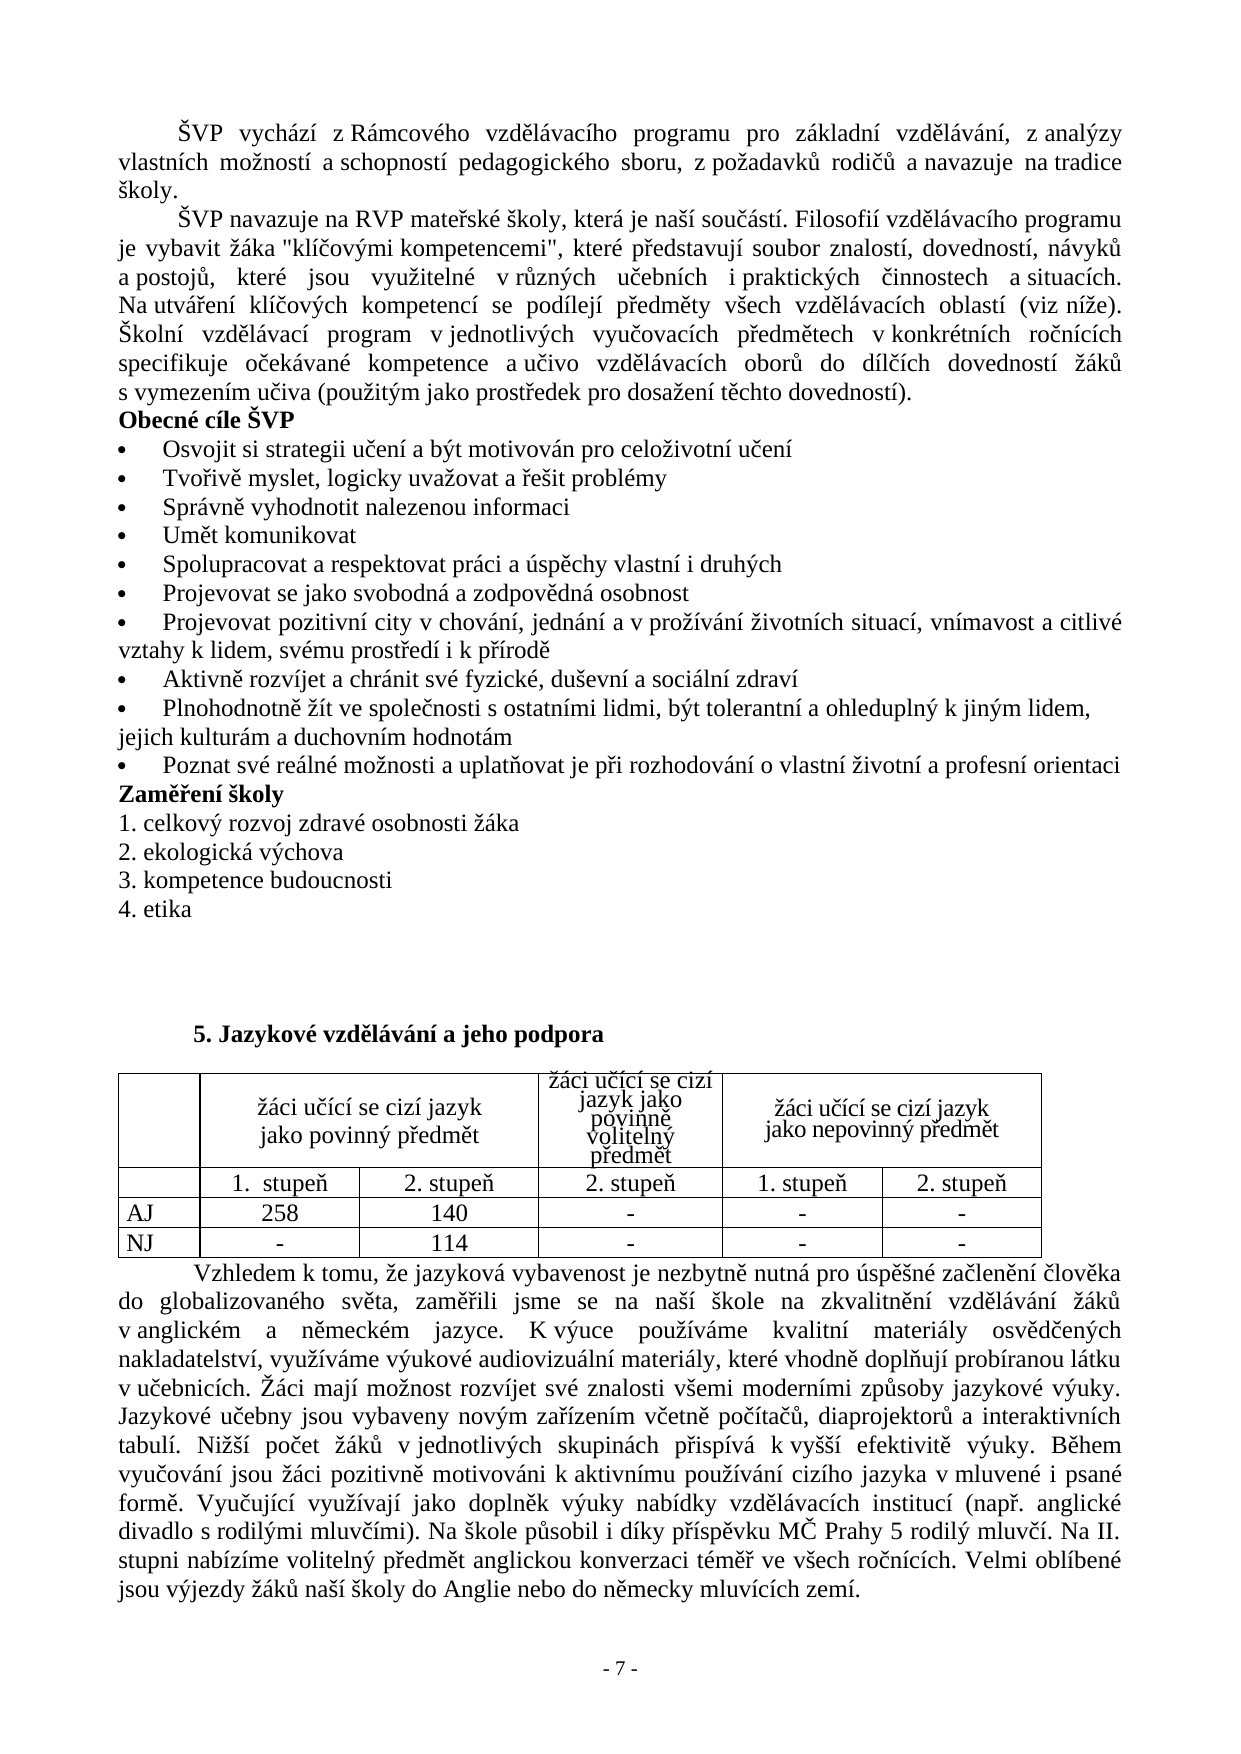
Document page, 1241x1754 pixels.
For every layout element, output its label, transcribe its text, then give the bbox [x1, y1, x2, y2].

list Správně vyhodnotit nalezenou informaci [118, 492, 1122, 521]
table_cell 258 [201, 1198, 359, 1227]
table_cell 140 [360, 1198, 538, 1227]
text 2. ekologická výchova [118, 837, 1122, 866]
text ŠVP navazuje na RVP mateřské školy, která je naší součástí. Filosofií vzdělávacího programu je vybavit žáka "klíčovými kompetencemi", které představují soubor znalostí, dovedností, návyků a postojů, které jsou využitelné v různých učebních i praktických činnostech a situacích. Na utváření klíčových kompetencí se podílejí předměty všech vzdělávacích oblastí (viz níže). Školní vzdělávací program v jednotlivých vyučovacích předmětech v konkrétních ročnících specifikuje očekávané kompetence a učivo vzdělávacích oborů do dílčích dovedností žáků s vymezením učiva (použitým jako prostředek pro dosažení těchto dovedností). [118, 204, 1122, 406]
list Projevovat se jako svobodná a zodpovědná osobnost [118, 578, 1122, 607]
table_header žáci učící se cizí jazyk jako nepovinný předmět [723, 1074, 1041, 1167]
table_cell - [539, 1198, 722, 1227]
list Poznat své reálné možnosti a uplatňovat je při rozhodování o vlastní životní a profesní orientaci [118, 751, 1122, 779]
list Osvojit si strategii učení a být motivován pro celoživotní učení [118, 434, 1122, 463]
table_cell 1. stupeň [723, 1168, 882, 1197]
list Plnohodnotně žít ve společnosti s ostatními lidmi, být tolerantní a ohleduplný k jiným lidem, jejich kulturám a duchovním hodnotám [118, 693, 1122, 751]
text Vzhledem k tomu, že jazyková vybavenost je nezbytně nutná pro úspěšné začlenění člověka do globalizovaného světa, zaměřili jsme se na naší škole na zkvalitnění vzdělávání žáků v anglickém a německém jazyce. K výuce používáme kvalitní materiály osvědčených nakladatelství, využíváme výukové audiovizuální materiály, které vhodně doplňují probíranou látku v učebnicích. Žáci mají možnost rozvíjet své znalosti všemi moderními způsoby jazykové výuky. Jazykové učebny jsou vybaveny novým zařízením včetně počítačů, diaprojektorů a interaktivních tabulí. Nižší počet žáků v jednotlivých skupinách přispívá k vyšší efektivitě výuky. Během vyučování jsou žáci pozitivně motivováni k aktivnímu používání cizího jazyka v mluvené i psané formě. Vyučující využívají jako doplněk výuky nabídky vzdělávacích institucí (např. anglické divadlo s rodilými mluvčími). Na škole působil i díky příspěvku MČ Prahy 5 rodilý mluvčí. Na II. stupni nabízíme volitelný předmět anglickou konverzaci téměř ve všech ročnících. Velmi oblíbené jsou výjezdy žáků naší školy do Anglie nebo do německy mluvících zemí. [118, 1258, 1122, 1603]
text 5. Jazykové vzdělávání a jeho podpora [118, 1019, 1122, 1048]
table_cell - [723, 1228, 882, 1257]
table_header žáci učící se cizí jazyk jako povinně volitelný předmět [539, 1074, 722, 1167]
table_cell 2. stupeň [539, 1168, 722, 1197]
table_cell 114 [360, 1228, 538, 1257]
list Tvořivě myslet, logicky uvažovat a řešit problémy [118, 463, 1122, 492]
table_cell [119, 1168, 199, 1197]
table_header [119, 1074, 199, 1167]
table_cell - [539, 1228, 722, 1257]
text ŠVP vychází z Rámcového vzdělávacího programu pro základní vzdělávání, z analýzy vlastních možností a schopností pedagogického sboru, z požadavků rodičů a navazuje na tradice školy. [118, 118, 1122, 204]
table_cell - [723, 1198, 882, 1227]
list Spolupracovat a respektovat práci a úspěchy vlastní i druhých [118, 549, 1122, 578]
table_cell AJ [119, 1198, 199, 1227]
table_cell - [883, 1198, 1041, 1227]
table_cell - [883, 1228, 1041, 1257]
text 1. celkový rozvoj zdravé osobnosti žáka [118, 808, 1122, 837]
text Obecné cíle ŠVP [118, 406, 1122, 434]
text 4. etika [118, 894, 1122, 923]
table_cell - [201, 1228, 359, 1257]
list Aktivně rozvíjet a chránit své fyzické, duševní a sociální zdraví [118, 664, 1122, 693]
table_cell 2. stupeň [360, 1168, 538, 1197]
list Projevovat pozitivní city v chování, jednání a v prožívání životních situací, vnímavost a citlivé vztahy k lidem, svému prostředí i k přírodě [118, 607, 1122, 664]
table_header žáci učící se cizí jazyk jako povinný předmět [201, 1074, 538, 1167]
table_cell 2. stupeň [883, 1168, 1041, 1197]
table_cell 1. stupeň [201, 1168, 359, 1197]
text 3. kompetence budoucnosti [118, 866, 1122, 894]
list Umět komunikovat [118, 521, 1122, 549]
table_cell NJ [119, 1228, 199, 1257]
text Zaměření školy [118, 779, 1122, 808]
